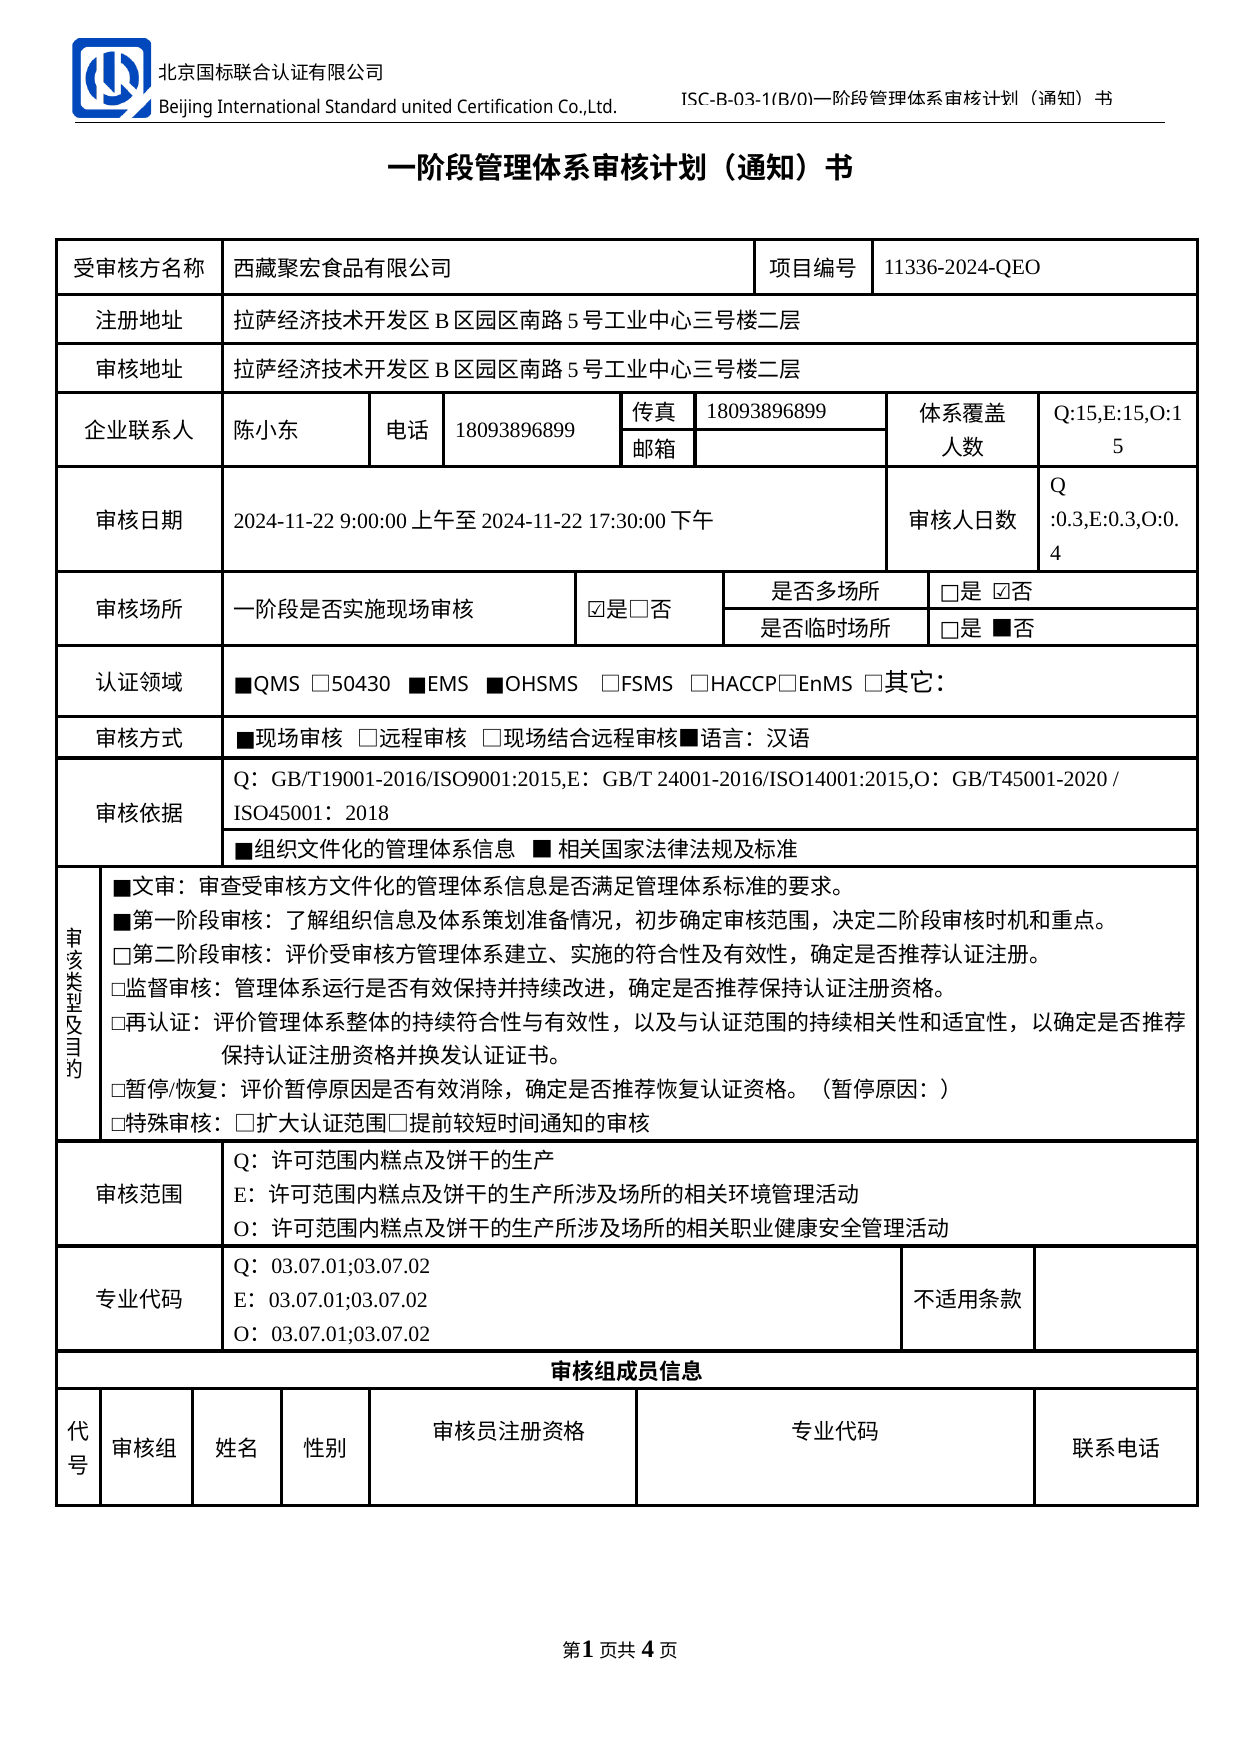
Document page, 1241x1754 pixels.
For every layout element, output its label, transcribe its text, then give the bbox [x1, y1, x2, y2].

table_cell ■组织文件化的管理体系信息 ■ 相关国家法律法规及标准 [224, 831, 1196, 864]
table_cell 邮箱 [623, 431, 693, 465]
table_cell 专业代码 [58, 1248, 221, 1349]
table_cell 不适用条款 [903, 1248, 1033, 1349]
table_cell 是否临时场所 [725, 610, 927, 644]
table_cell 拉萨经济技术开发区B区园区南路5号工业中心三号楼二层 [224, 345, 1196, 391]
table_cell 审核范围 [58, 1143, 221, 1244]
table_cell ■现场审核 □远程审核 □现场结合远程审核■语言：汉语 [224, 718, 1196, 756]
table_cell 审核依据 [58, 760, 221, 864]
table_cell 审核组 [102, 1390, 191, 1503]
table_cell 审核场所 [58, 573, 221, 644]
table_cell 审核组成员信息 [58, 1353, 1196, 1387]
table_header 受审核方名称 [58, 241, 221, 293]
table_cell 联系电话 [1036, 1390, 1196, 1503]
table_header 西藏聚宏食品有限公司 [224, 241, 753, 293]
table_cell 传真 [623, 394, 693, 428]
table_cell 审核类型及目的 [58, 868, 99, 1139]
table_header 11336-2024-QEO [874, 241, 1196, 293]
table_cell Q:15,E:15,O:15 [1040, 394, 1196, 465]
table_cell 18093896899 [445, 394, 619, 465]
table_cell 审核员注册资格 [371, 1390, 635, 1503]
table_cell Q:0.3,E:0.3,O:0.4 [1040, 468, 1196, 570]
table_cell 2024-11-22 9:00:00上午至2024-11-22 17:30:00下午 [224, 468, 885, 570]
table_cell 姓名 [194, 1390, 280, 1503]
table_cell □是 ☑否 [930, 573, 1196, 607]
table_cell 拉萨经济技术开发区B区园区南路5号工业中心三号楼二层 [224, 296, 1196, 342]
table_cell [697, 431, 885, 465]
table_cell [1036, 1248, 1196, 1349]
table_cell 审核日期 [58, 468, 221, 570]
table_cell ■文审：审查受审核方文件化的管理体系信息是否满足管理体系标准的要求。 ■第一阶段审核：了解组织信息及体系策划准备情况，初步确定审核范围，决定二阶段审核时机和重点。 □第二阶段审核：评价受审核方管理体系建立、实施的符合性及有效性，确定是否推荐认证注册。 □监督审核：管理体系运行是否有效保持并持续改进，确定是否推荐保持认证注册资格。 □再认证：评价管理体系整体的持续符合性与有效性，以及与认证范围的持续相关性和适宜性，以确定是否推荐保持认证注册资格并换发认证证书。 □暂停/恢复：评价暂停原因是否有效消除，确定是否推荐恢复认证资格。（暂停原因：） □特殊审核：□扩大认证范围□提前较短时间通知的审核 [102, 868, 1196, 1139]
table_cell 性别 [283, 1390, 368, 1503]
table_cell Q：03.07.01;03.07.02 E：03.07.01;03.07.02 O：03.07.01;03.07.02 [224, 1248, 900, 1349]
table_cell 代号 [58, 1390, 99, 1503]
table_cell 专业代码 [638, 1390, 1033, 1503]
table_cell Q：GB/T19001-2016/ISO9001:2015,E：GB/T 24001-2016/ISO14001:2015,O：GB/T45001-2020 / ISO45001：2018 [224, 760, 1196, 827]
table_cell 是否多场所 [725, 573, 927, 607]
text 一阶段管理体系审核计划（通知）书 [75, 131, 1165, 199]
table_cell ☑是□否 [577, 573, 722, 644]
table_cell 审核方式 [58, 718, 221, 756]
table_cell Q：许可范围内糕点及饼干的生产 E：许可范围内糕点及饼干的生产所涉及场所的相关环境管理活动 O：许可范围内糕点及饼干的生产所涉及场所的相关职业健康安全管理活动 [224, 1143, 1196, 1244]
table_cell 体系覆盖 人数 [888, 394, 1037, 465]
table_cell 企业联系人 [58, 394, 221, 465]
table_header 项目编号 [756, 241, 871, 293]
table_cell 审核人日数 [888, 468, 1037, 570]
table_cell 审核地址 [58, 345, 221, 391]
table_cell 认证领域 [58, 647, 221, 715]
table_cell 一阶段是否实施现场审核 [224, 573, 574, 644]
table_cell 陈小东 [224, 394, 368, 465]
table_cell 注册地址 [58, 296, 221, 342]
table_cell □是 ■否 [930, 610, 1196, 644]
table_cell 18093896899 [697, 394, 885, 428]
table_cell 电话 [371, 394, 442, 465]
picture [72, 38, 152, 118]
table_cell ■QMS □50430 ■EMS ■OHSMS □FSMS □HACCP□EnMS □其它： [224, 647, 1196, 715]
